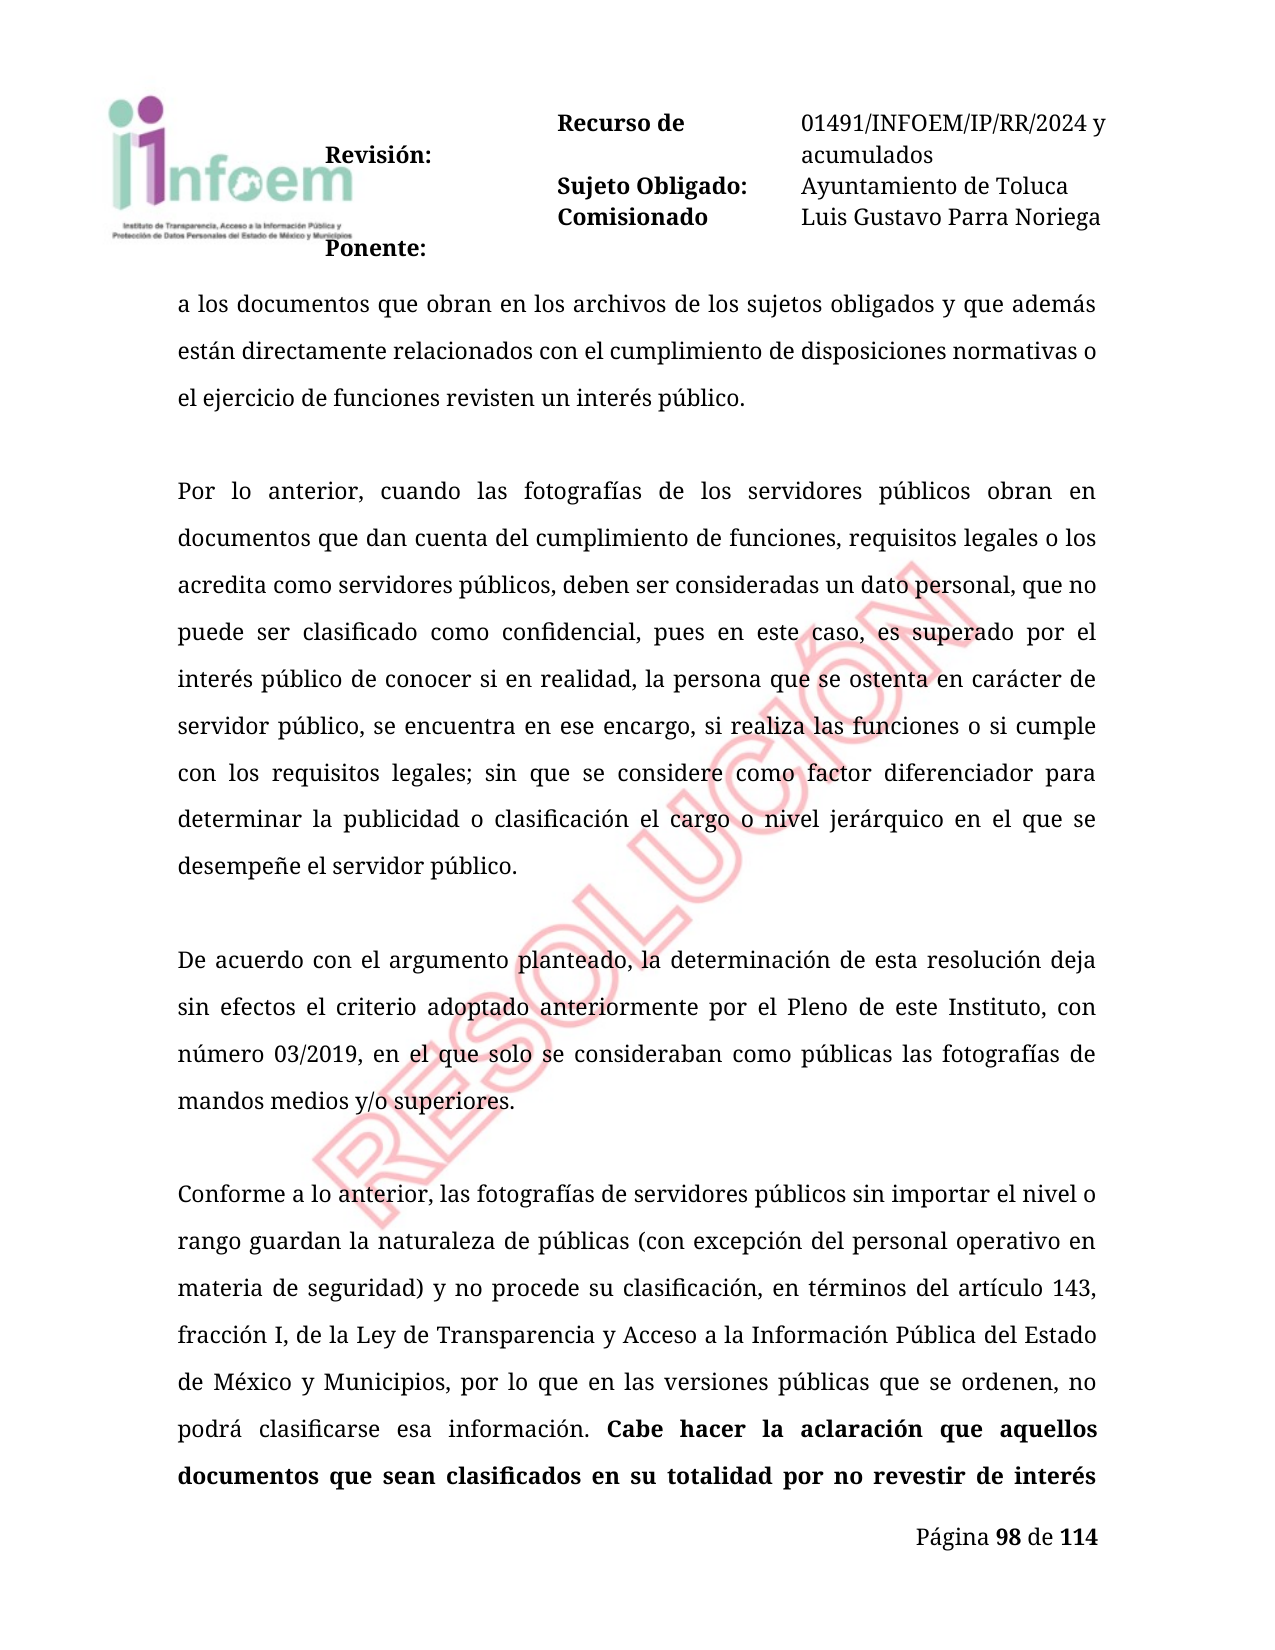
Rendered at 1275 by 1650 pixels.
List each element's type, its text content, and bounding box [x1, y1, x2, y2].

picture [0, 35, 1274, 1650]
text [177, 1178, 1098, 1491]
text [177, 288, 1098, 413]
text Por lo anterior, cuando las fotografías de los servidores públicos obran en documentos que dan cuenta del cumplimiento de funciones, requisitos legales o los acredita como servidores públicos, deben ser consideradas un dato personal, que no puede ser clasificado como confidencial, pues en este caso, es superado por el interés público de conocer si en realidad, la persona que se ostenta en carácter de servidor público, se encuentra en ese encargo, si realiza las funciones o si cumple con los requisitos legales; sin que se considere como factor diferenciador para determinar la publicidad o clasificación el cargo o nivel jerárquico en el que se desempeñe el servidor público. [177, 475, 1098, 881]
text De acuerdo con el argumento planteado, la determinación de esta resolución deja sin efectos el criterio adoptado anteriormente por el Pleno de este Instituto, con número 03/2019, en el que solo se consideraban como públicas las fotografías de mandos medios y/o superiores. [177, 944, 1098, 1116]
